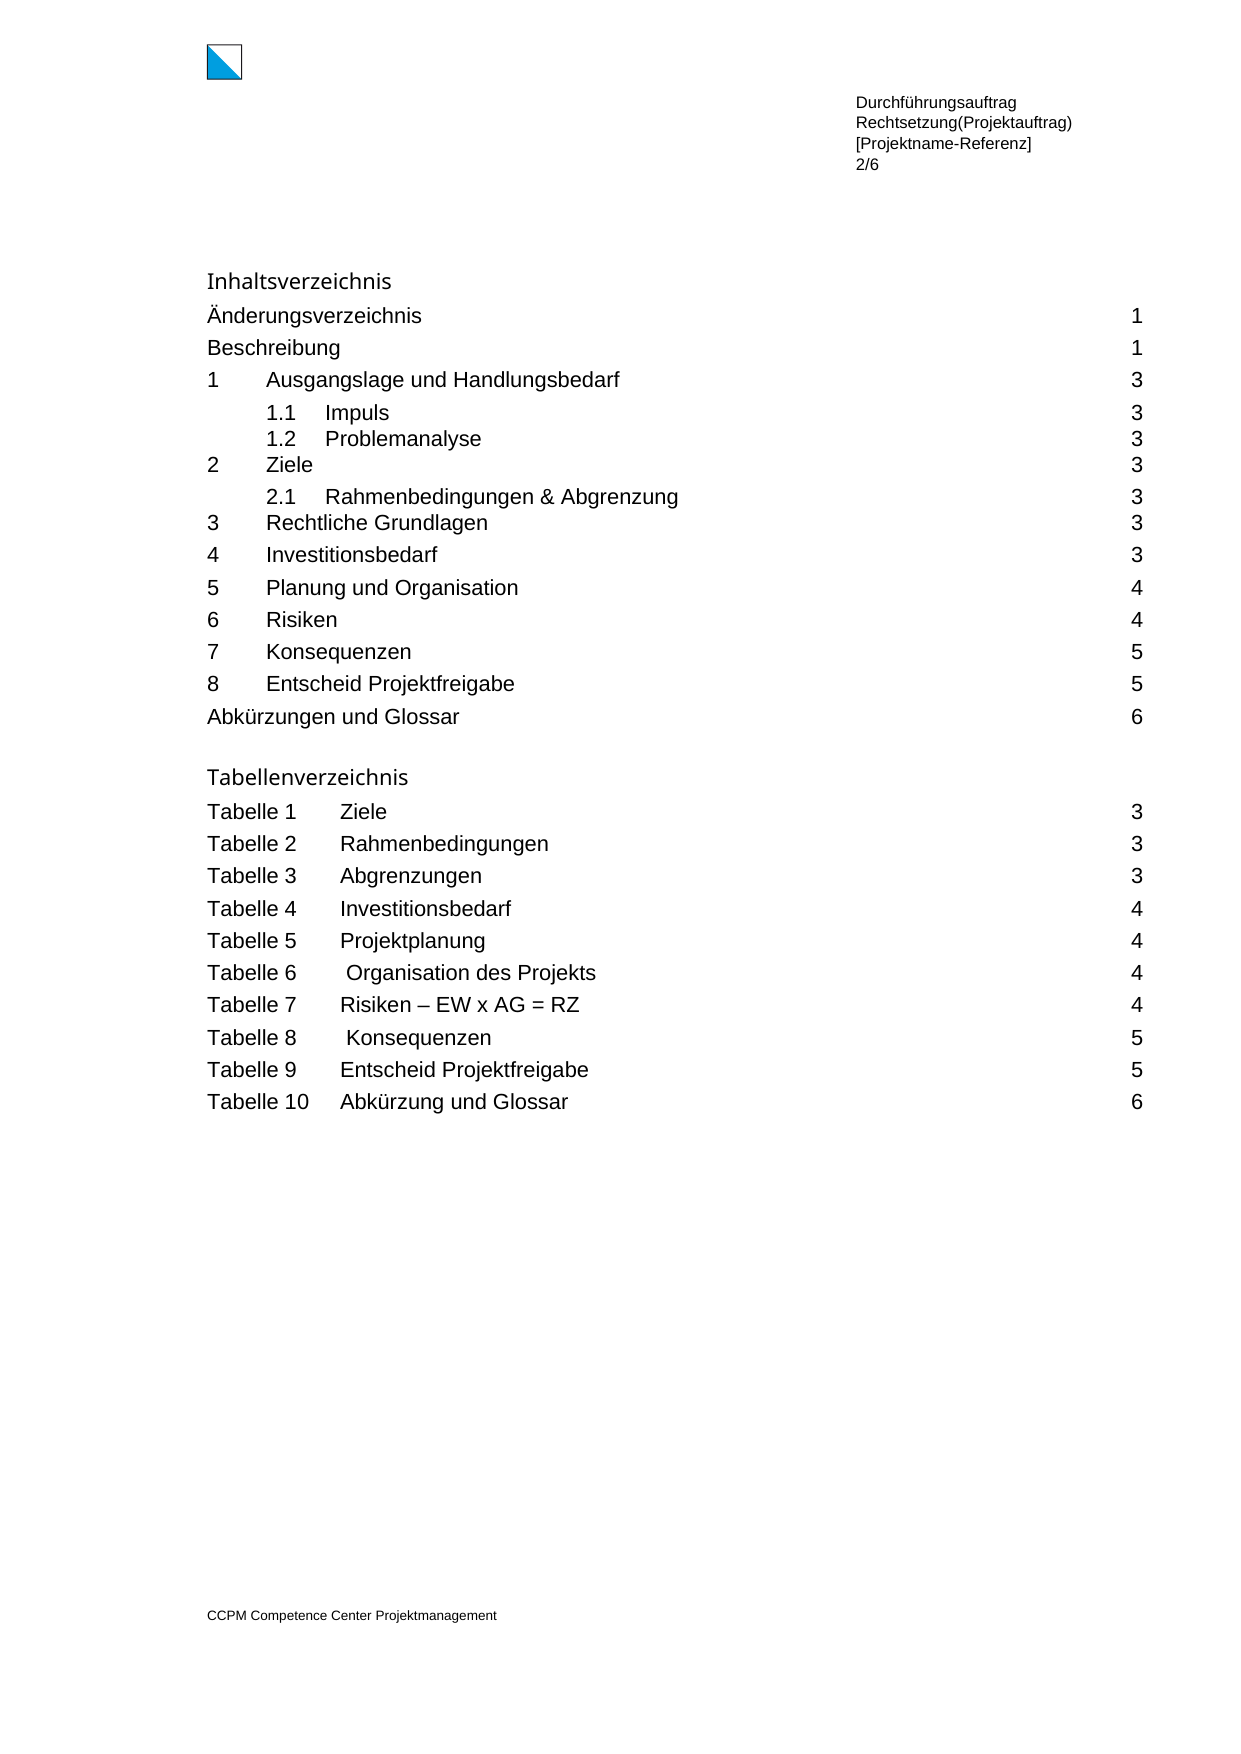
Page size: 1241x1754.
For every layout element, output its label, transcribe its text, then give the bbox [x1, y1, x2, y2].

text Tabelle 9 Entscheid Projektfreigabe 5 [207, 1057, 1143, 1082]
text Tabelle 8 Konsequenzen 5 [207, 1024, 1143, 1050]
text Tabelle 1 Ziele 3 [207, 798, 1143, 824]
text Tabelle 2 Rahmenbedingungen 3 [207, 831, 1143, 856]
text Tabelle 3 Abgrenzungen 3 [207, 863, 1143, 888]
text Tabelle 4 Investitionsbedarf 4 [207, 895, 1143, 921]
text Tabelle 7 Risiken – EW x AG = RZ 4 [207, 992, 1143, 1017]
text Tabelle 5 Projektplanung 4 [207, 928, 1143, 953]
subtitle Tabellenverzeichnis [207, 762, 1143, 791]
text Tabelle 6 Organisation des Projekts 4 [207, 960, 1143, 985]
text Tabelle 10 Abkürzung und Glossar 6 [207, 1089, 1143, 1114]
